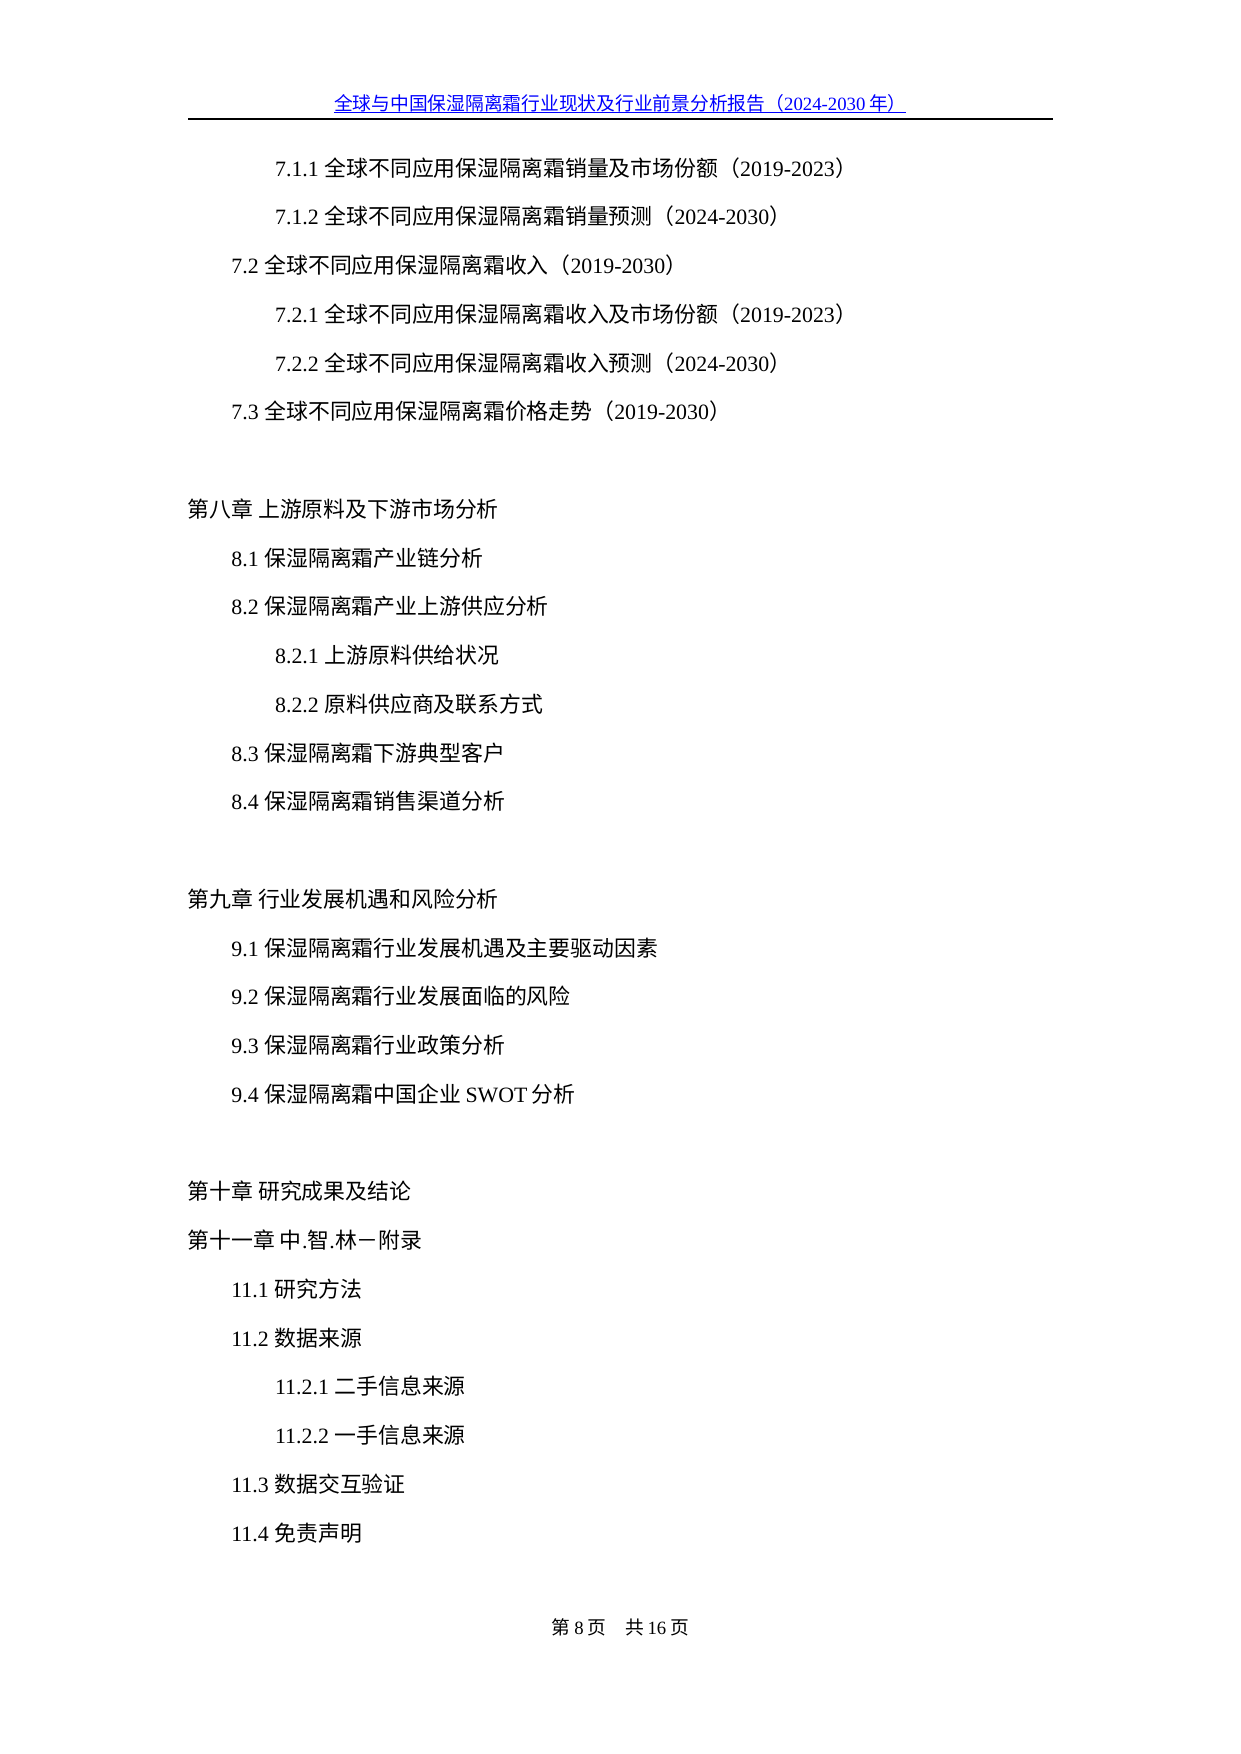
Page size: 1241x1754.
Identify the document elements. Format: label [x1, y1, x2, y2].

text [187, 150, 1053, 1548]
